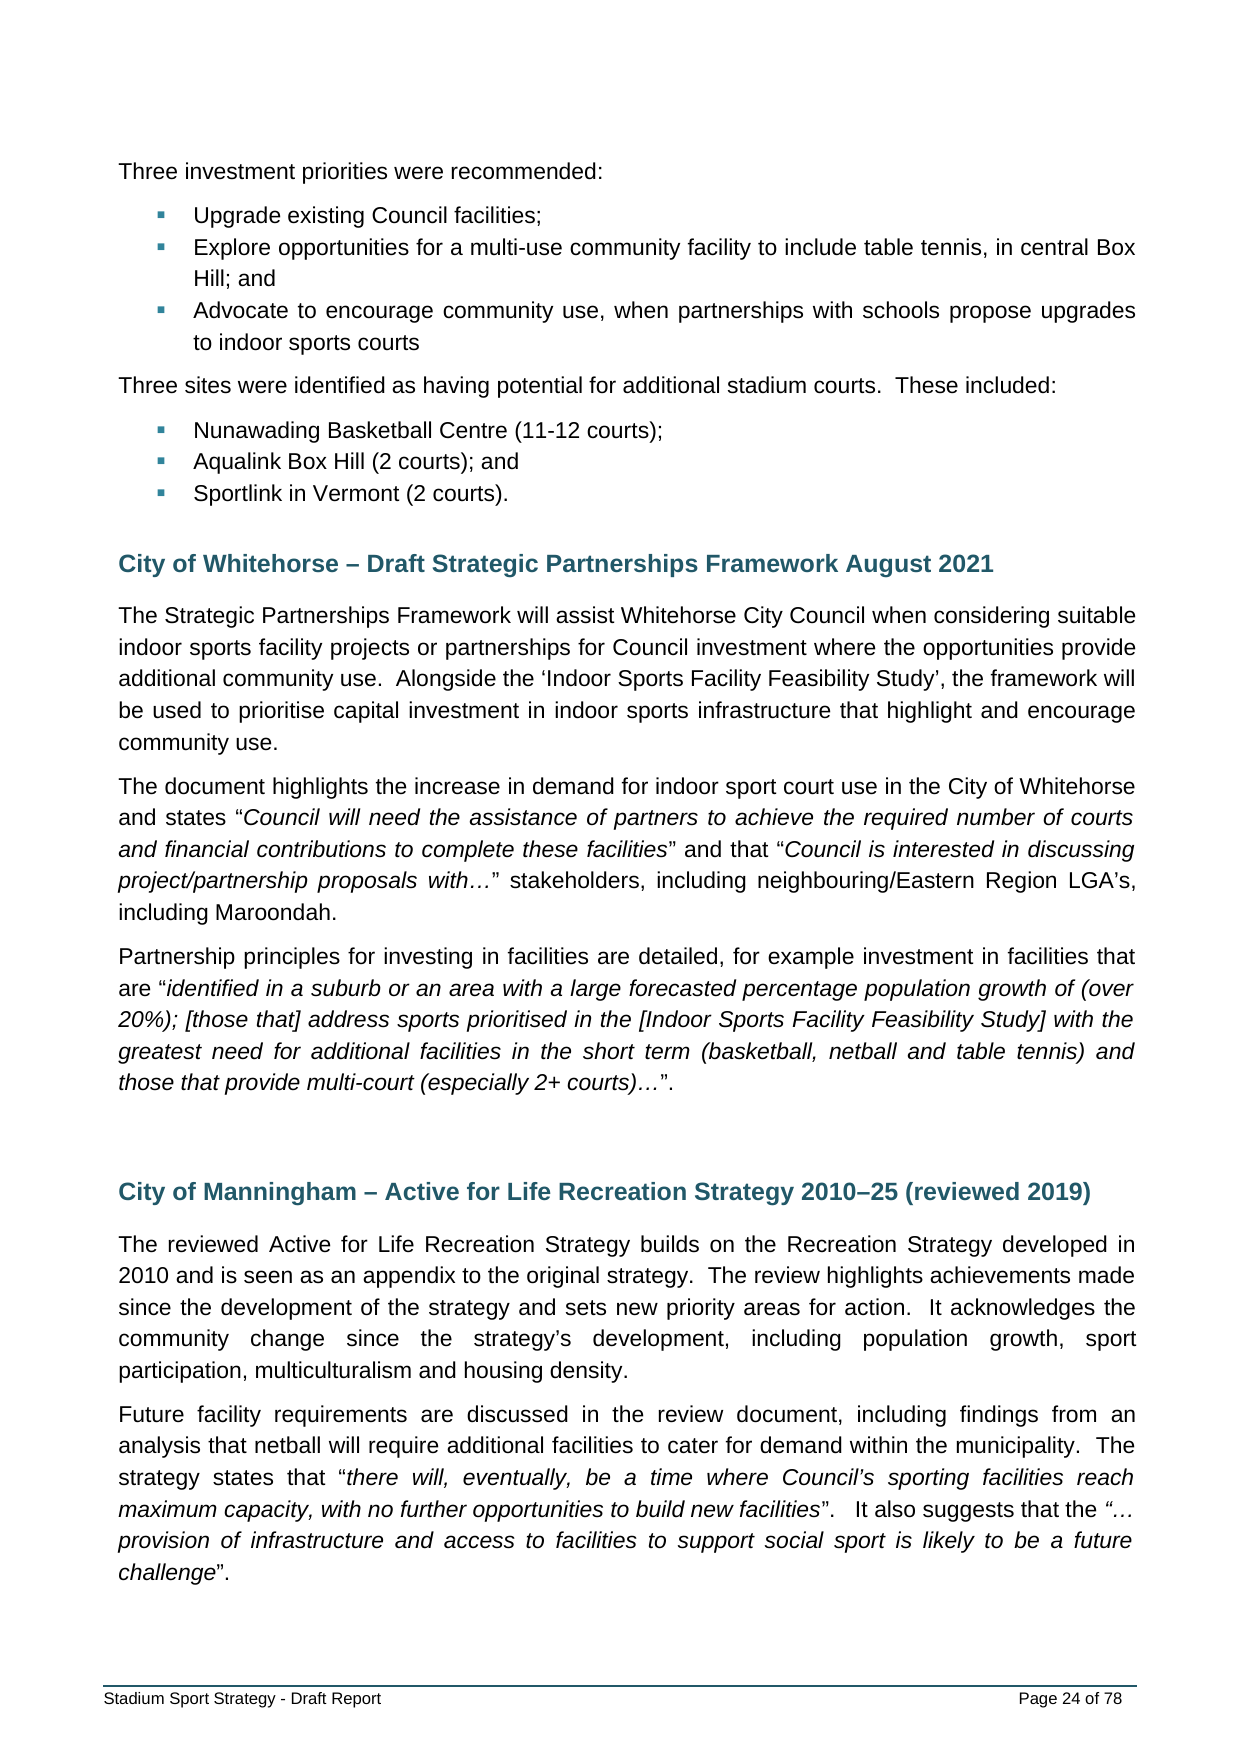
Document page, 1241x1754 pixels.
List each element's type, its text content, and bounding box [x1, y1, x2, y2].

text Partnership principles for investing in facilities are detailed, for example investment in facilities that are “identified in a suburb or an area with a large forecasted percentage population growth of (over 20%); [those that] address sports prioritised in the [Indoor Sports Facility Feasibility Study] with the greatest need for additional facilities in the short term (basketball, netball and table tennis) and those that provide multi-court (especially 2+ courts)…”. [118, 943, 1137, 1096]
list Sportlink in Vermont (2 courts). [156, 480, 1137, 506]
subtitle City of Manningham – Active for Life Recreation Strategy 2010–25 (reviewed 2019) [118, 1177, 1137, 1206]
text Three sites were identified as having potential for additional stadium courts. These included: [118, 372, 1137, 399]
text Three investment priorities were recommended: [118, 158, 1137, 184]
text The reviewed Active for Life Recreation Strategy builds on the Recreation Strategy developed in 2010 and is seen as an appendix to the original strategy. The review highlights achievements made since the development of the strategy and sets new priority areas for action. It acknowledges the community change since the strategy’s development, including population growth, sport participation, multiculturalism and housing density. [118, 1231, 1137, 1383]
text The document highlights the increase in demand for indoor sport court use in the City of Whitehorse and states “Council will need the assistance of partners to achieve the required number of courts and financial contributions to complete these facilities” and that “Council is interested in discussing project/partnership proposals with…” stakeholders, including neighbouring/Eastern Region LGA’s, including Maroondah. [118, 773, 1137, 925]
text The Strategic Partnerships Framework will assist Whitehorse City Council when considering suitable indoor sports facility projects or partnerships for Council investment where the opportunities provide additional community use. Alongside the ‘Indoor Sports Facility Feasibility Study’, the framework will be used to prioritise capital investment in indoor sports infrastructure that highlight and encourage community use. [118, 602, 1137, 755]
text Future facility requirements are discussed in the review document, including findings from an analysis that netball will require additional facilities to cater for demand within the municipality. The strategy states that “there will, eventually, be a time where Council’s sporting facilities reach maximum capacity, with no further opportunities to build new facilities”. It also suggests that the “…provision of infrastructure and access to facilities to support social sport is likely to be a future challenge”. [118, 1401, 1137, 1585]
list Explore opportunities for a multi-use community facility to include table tennis, in central Box Hill; and [156, 234, 1137, 292]
list Upgrade existing Council facilities; [156, 202, 1137, 228]
list Aqualink Box Hill (2 courts); and [156, 448, 1137, 474]
list Advocate to encourage community use, when partnerships with schools propose upgrades to indoor sports courts [156, 297, 1137, 355]
subtitle City of Whitehorse – Draft Strategic Partnerships Framework August 2021 [118, 549, 1137, 577]
list Nunawading Basketball Centre (11-12 courts); [156, 417, 1137, 443]
